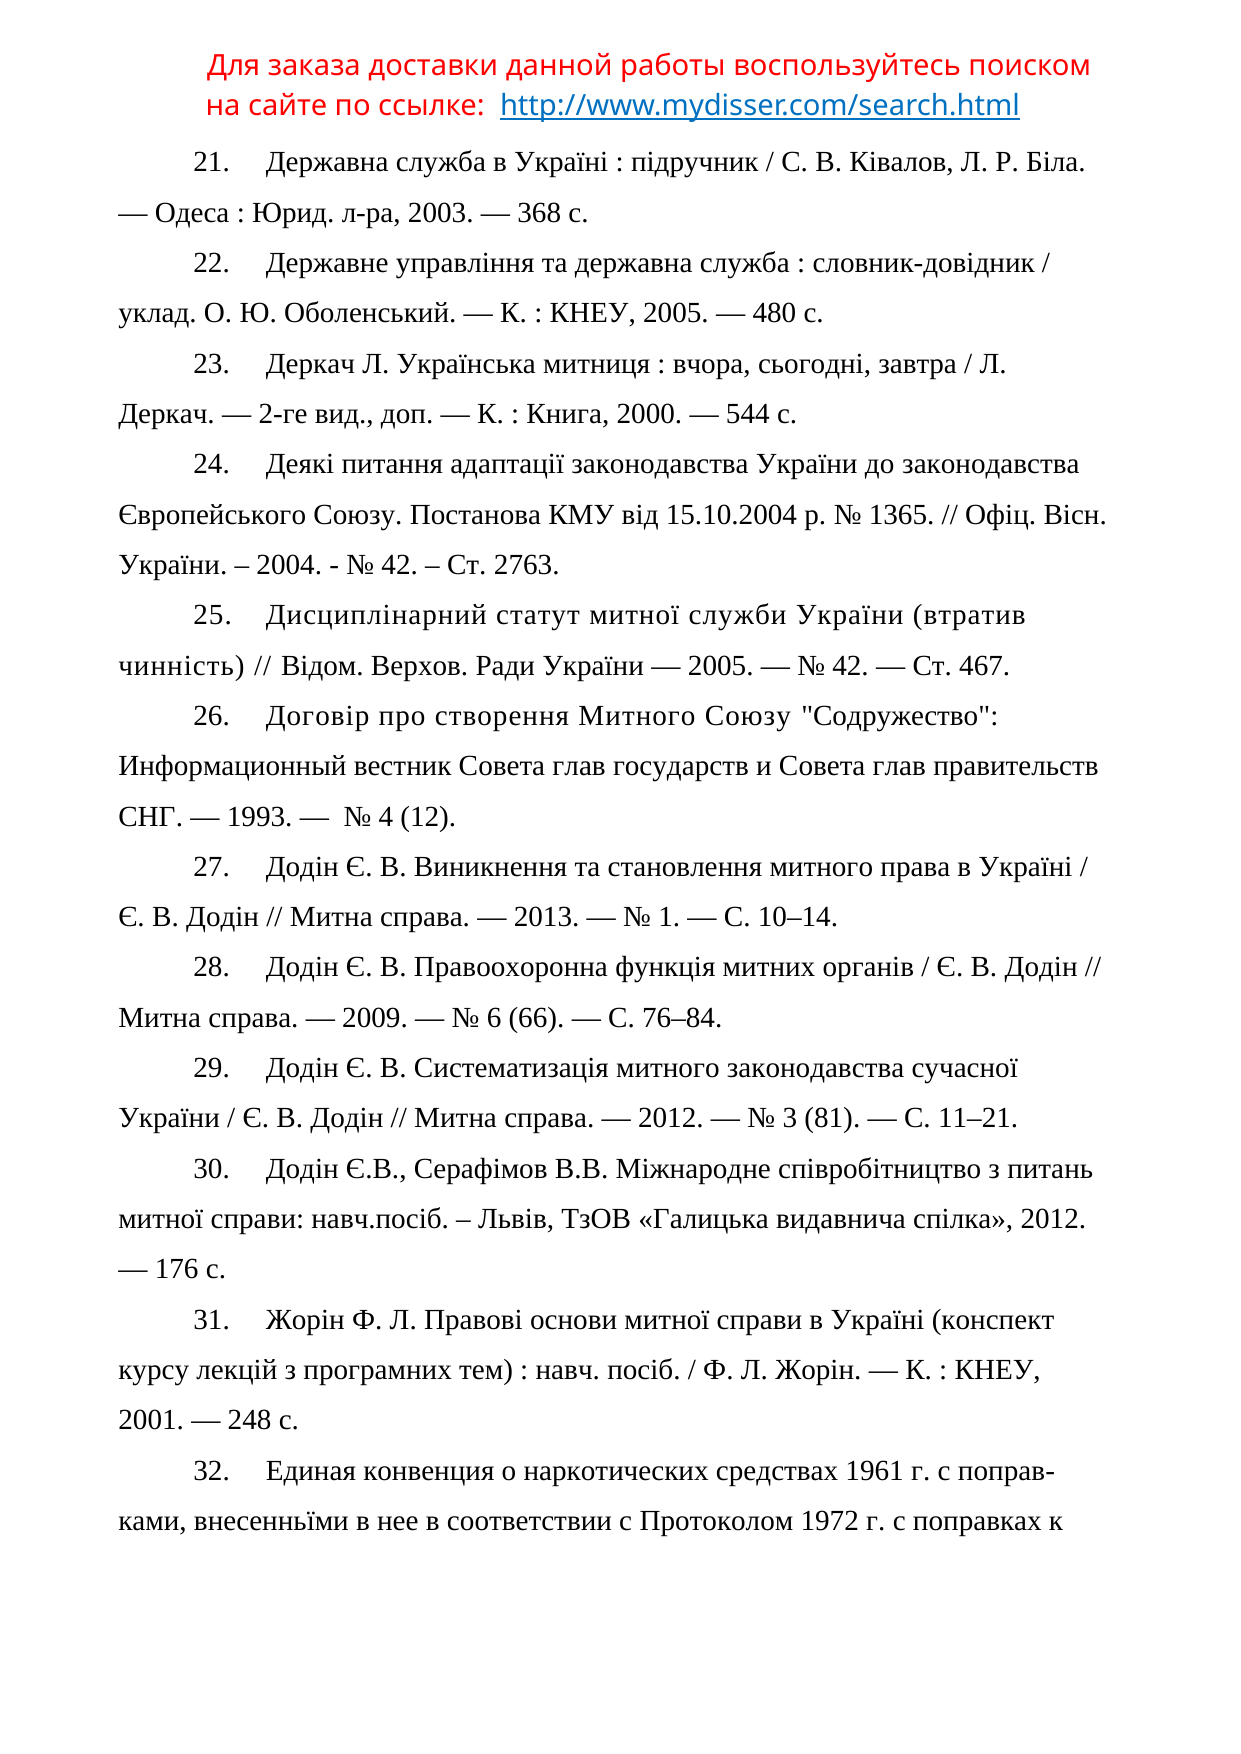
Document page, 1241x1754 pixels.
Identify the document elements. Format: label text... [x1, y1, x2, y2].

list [118, 1453, 1107, 1537]
list Державне управління та державна служба : словник-довідник / уклад. О. Ю. Оболенський. — К. : КНЕУ, 2005. — 480 с. [118, 245, 1107, 329]
list Дисциплінарний статут митної служби України (втратив чинність) // Відом. Верхов. Ради України — 2005. — № 42. — Ст. 467. [118, 597, 1107, 681]
list Державна служба в Україні : підручник / С. В. Ківалов, Л. Р. Біла. — Одеса : Юрид. л-ра, 2003. — 368 с. [118, 144, 1107, 228]
list Деркач Л. Українська митниця : вчора, сьогодні, завтра / Л. Деркач. — 2-ге вид., доп. — К. : Книга, 2000. — 544 с. [118, 346, 1107, 430]
list Додін Є.В., Серафімов В.В. Міжнародне співробітництво з питань митної справи: навч.посіб. – Львів, ТзОВ «Галицька видавнича спілка», 2012. — 176 с. [118, 1151, 1107, 1285]
list Жорін Ф. Л. Правові основи митної справи в Україні (конспект курсу лекцій з програмних тем) : навч. посіб. / Ф. Л. Жорін. — К. : КНЕУ, 2001. — 248 с. [118, 1302, 1107, 1436]
list Додін Є. В. Систематизація митного законодавства сучасної України / Є. В. Додін // Митна справа. — 2012. — № 3 (81). — С. 11–21. [118, 1050, 1107, 1134]
list Додін Є. В. Виникнення та становлення митного права в Україні / Є. В. Додін // Митна справа. — 2013. — № 1. — С. 10–14. [118, 849, 1107, 933]
list Договір про створення Митного Союзу "Содружество": Информационный вестник Совета глав государств и Совета глав правительств СНГ. — 1993. — № 4 (12). [118, 698, 1107, 832]
list Деякі питання адаптації законодавства України до законодавства Європейського Союзу. Постанова КМУ від 15.10.2004 р. № 1365. // Офіц. Вісн. України. – 2004. - № 42. – Ст. 2763. [118, 446, 1107, 581]
list Додін Є. В. Правоохоронна функція митних органів / Є. В. Додін // Митна справа. — 2009. — № 6 (66). — С. 76–84. [118, 949, 1107, 1033]
